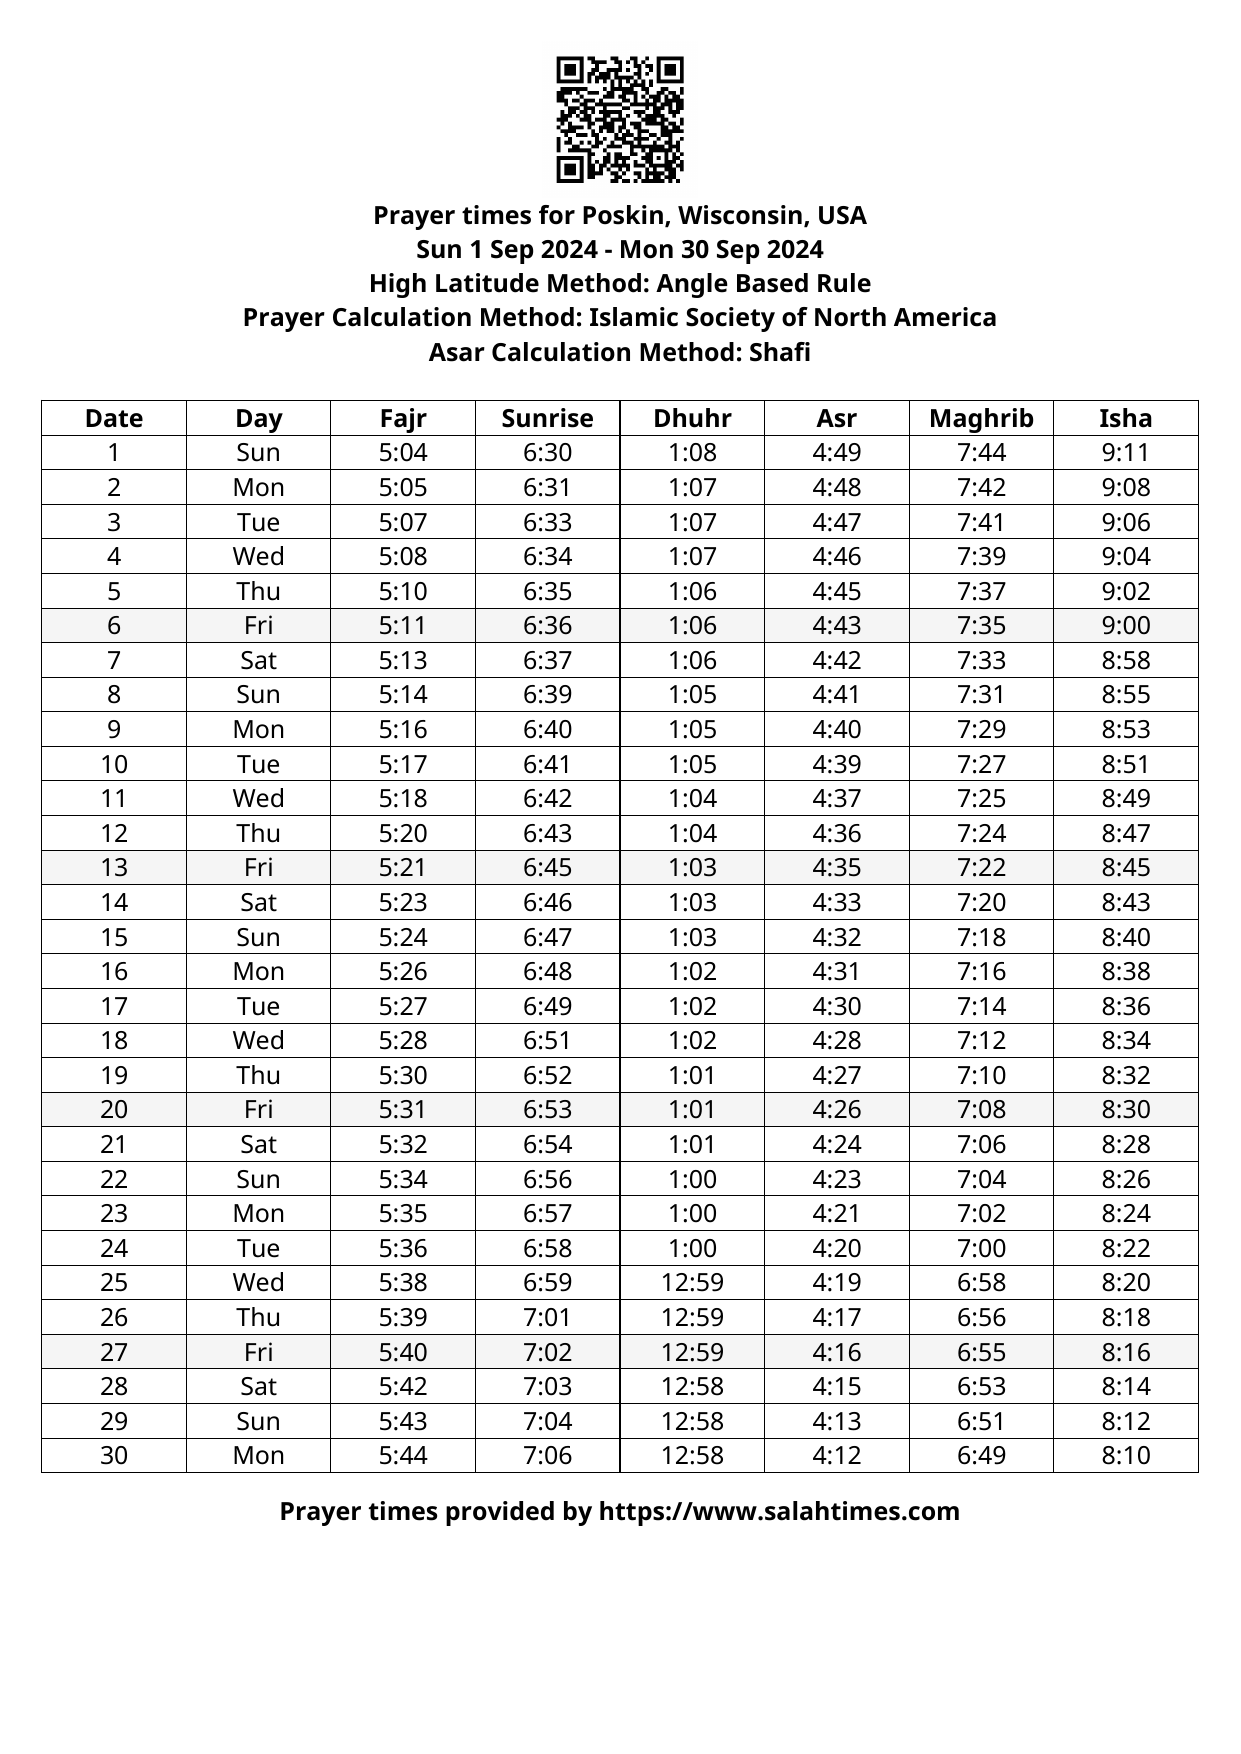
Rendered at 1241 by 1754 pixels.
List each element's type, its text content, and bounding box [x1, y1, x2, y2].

table_cell 1:07 [621, 505, 764, 538]
table_cell 12:58 [621, 1404, 764, 1437]
table_cell 4:20 [765, 1231, 909, 1264]
table_cell 6:40 [476, 712, 619, 746]
table_cell 6:49 [476, 989, 619, 1022]
table_cell 5:14 [331, 678, 475, 711]
table_cell 8:49 [1054, 781, 1198, 815]
table_cell 6:51 [476, 1024, 619, 1057]
table_cell 8:32 [1054, 1058, 1198, 1092]
table_cell 7:20 [910, 885, 1053, 919]
table_cell Sun [187, 1404, 330, 1437]
table_header Asr [765, 401, 909, 434]
table_cell 1:02 [621, 954, 764, 988]
table_header Fajr [331, 401, 475, 434]
table_cell Tue [187, 747, 330, 780]
table_cell Wed [187, 539, 330, 573]
table_cell 1:05 [621, 678, 764, 711]
table_header Maghrib [910, 401, 1053, 434]
table_cell 5:30 [331, 1058, 475, 1092]
table_cell 6:31 [476, 470, 619, 504]
table_cell 12:59 [621, 1335, 764, 1368]
table_cell 5:27 [331, 989, 475, 1022]
table_cell 7:22 [910, 851, 1053, 884]
table_cell 10 [42, 747, 186, 780]
table_cell 1:02 [621, 1024, 764, 1057]
table_cell 5:36 [331, 1231, 475, 1264]
table_cell 6:47 [476, 920, 619, 953]
table_cell 5:18 [331, 781, 475, 815]
table_cell 11 [42, 781, 186, 815]
table_cell 1:08 [621, 436, 764, 469]
table_cell 1:07 [621, 539, 764, 573]
table_cell 15 [42, 920, 186, 953]
table_cell Fri [187, 609, 330, 642]
table_cell 8:34 [1054, 1024, 1198, 1057]
table_cell 9 [42, 712, 186, 746]
table_cell 27 [42, 1335, 186, 1368]
table_cell 7:42 [910, 470, 1053, 504]
table_cell 23 [42, 1196, 186, 1230]
table_cell Tue [187, 989, 330, 1022]
table_cell 4:28 [765, 1024, 909, 1057]
table_cell 6:39 [476, 678, 619, 711]
table_cell 8:26 [1054, 1162, 1198, 1195]
table_cell 7:44 [910, 436, 1053, 469]
table_cell 5:10 [331, 574, 475, 607]
table_cell 8:55 [1054, 678, 1198, 711]
table_cell Tue [187, 1231, 330, 1264]
table_cell 5:42 [331, 1369, 475, 1403]
table_cell Sun [187, 436, 330, 469]
table_cell 5:11 [331, 609, 475, 642]
table_cell Mon [187, 954, 330, 988]
table_cell 1:01 [621, 1058, 764, 1092]
table_cell 5:39 [331, 1300, 475, 1334]
table_cell 6:53 [476, 1093, 619, 1126]
table_cell 7:25 [910, 781, 1053, 815]
table_cell 28 [42, 1369, 186, 1403]
table_cell 4:45 [765, 574, 909, 607]
table_cell 8:30 [1054, 1093, 1198, 1126]
table_cell 8:58 [1054, 643, 1198, 677]
table_cell 12:59 [621, 1266, 764, 1299]
table_cell 6:36 [476, 609, 619, 642]
table_cell 4:35 [765, 851, 909, 884]
table_cell Thu [187, 574, 330, 607]
table_cell 1:02 [621, 989, 764, 1022]
table_cell 26 [42, 1300, 186, 1334]
table_cell 7:10 [910, 1058, 1053, 1092]
table_cell Sat [187, 1369, 330, 1403]
table_cell 7 [42, 643, 186, 677]
table_cell 1:03 [621, 851, 764, 884]
table_cell Sat [187, 885, 330, 919]
table_cell 8:10 [1054, 1439, 1198, 1472]
table_cell 7:14 [910, 989, 1053, 1022]
table_cell 5:04 [331, 436, 475, 469]
table_cell Fri [187, 1093, 330, 1126]
table_cell 6:43 [476, 816, 619, 849]
table_cell 21 [42, 1127, 186, 1161]
table_cell 12:58 [621, 1369, 764, 1403]
table_cell 7:04 [910, 1162, 1053, 1195]
table_cell 7:08 [910, 1093, 1053, 1126]
text Prayer times provided by https://www.salahtimes.com [42, 1494, 1198, 1528]
table_cell 7:18 [910, 920, 1053, 953]
table_cell Fri [187, 851, 330, 884]
table_cell Thu [187, 816, 330, 849]
table_cell 5:05 [331, 470, 475, 504]
table_cell 6:58 [476, 1231, 619, 1264]
table_cell 6:30 [476, 436, 619, 469]
table_cell Mon [187, 1439, 330, 1472]
table_cell 16 [42, 954, 186, 988]
table_cell Wed [187, 1266, 330, 1299]
table_cell 7:27 [910, 747, 1053, 780]
table_cell Mon [187, 712, 330, 746]
table_cell 6:48 [476, 954, 619, 988]
table_cell 6:46 [476, 885, 619, 919]
table_cell 7:04 [476, 1404, 619, 1437]
table_cell 8:28 [1054, 1127, 1198, 1161]
table_cell 8:14 [1054, 1369, 1198, 1403]
table_cell 12:58 [621, 1439, 764, 1472]
table_cell 7:35 [910, 609, 1053, 642]
table_cell 4:37 [765, 781, 909, 815]
table_cell 8:51 [1054, 747, 1198, 780]
table_cell 7:41 [910, 505, 1053, 538]
table_cell 4:17 [765, 1300, 909, 1334]
table_cell 18 [42, 1024, 186, 1057]
table_cell 6:34 [476, 539, 619, 573]
table_cell Sat [187, 643, 330, 677]
table_header Date [42, 401, 186, 434]
table_cell 7:33 [910, 643, 1053, 677]
table_cell 4:16 [765, 1335, 909, 1368]
table_cell 9:08 [1054, 470, 1198, 504]
table_cell 4:42 [765, 643, 909, 677]
table_header Day [187, 401, 330, 434]
table_cell Sun [187, 1162, 330, 1195]
table_cell 5:07 [331, 505, 475, 538]
table_cell 6:41 [476, 747, 619, 780]
table_cell 6:54 [476, 1127, 619, 1161]
table_cell 4:26 [765, 1093, 909, 1126]
table_cell 6:56 [910, 1300, 1053, 1334]
text Asar Calculation Method: Shafi [42, 334, 1198, 368]
table_cell 1:06 [621, 574, 764, 607]
table_cell 7:37 [910, 574, 1053, 607]
table_cell 8:16 [1054, 1335, 1198, 1368]
table_cell 5:20 [331, 816, 475, 849]
table_cell Thu [187, 1058, 330, 1092]
table_cell 8:12 [1054, 1404, 1198, 1437]
table_header Dhuhr [621, 401, 764, 434]
table_cell 5:31 [331, 1093, 475, 1126]
table_cell 5:44 [331, 1439, 475, 1472]
table_cell 4:48 [765, 470, 909, 504]
table_cell 1:04 [621, 816, 764, 849]
table_cell 8:43 [1054, 885, 1198, 919]
table_cell 4:49 [765, 436, 909, 469]
table_cell 5:23 [331, 885, 475, 919]
table_cell 19 [42, 1058, 186, 1092]
table_cell 5:28 [331, 1024, 475, 1057]
table_cell 6:49 [910, 1439, 1053, 1472]
table_cell 4:47 [765, 505, 909, 538]
table_cell 25 [42, 1266, 186, 1299]
picture [542, 41, 699, 198]
table_cell 9:06 [1054, 505, 1198, 538]
table_cell 7:31 [910, 678, 1053, 711]
table_cell Sun [187, 920, 330, 953]
table_cell 5:40 [331, 1335, 475, 1368]
table_cell 4:41 [765, 678, 909, 711]
table_cell 4:36 [765, 816, 909, 849]
table_cell 20 [42, 1093, 186, 1126]
table_cell 1:06 [621, 609, 764, 642]
table_cell 8:38 [1054, 954, 1198, 988]
table_cell 4:12 [765, 1439, 909, 1472]
table_cell 4:46 [765, 539, 909, 573]
table_cell 6:42 [476, 781, 619, 815]
table_cell 4:27 [765, 1058, 909, 1092]
table_cell 6:45 [476, 851, 619, 884]
table_cell Sat [187, 1127, 330, 1161]
table_cell 24 [42, 1231, 186, 1264]
table_cell 8:20 [1054, 1266, 1198, 1299]
table_cell 6 [42, 609, 186, 642]
table_cell 7:01 [476, 1300, 619, 1334]
table_cell 4:30 [765, 989, 909, 1022]
table_cell 1:07 [621, 470, 764, 504]
table_cell 4:31 [765, 954, 909, 988]
table_cell 8:40 [1054, 920, 1198, 953]
table_cell 7:06 [910, 1127, 1053, 1161]
text Prayer Calculation Method: Islamic Society of North America [42, 300, 1198, 334]
table_cell 2 [42, 470, 186, 504]
table_cell 5 [42, 574, 186, 607]
table_cell 1:03 [621, 920, 764, 953]
table_cell 1:01 [621, 1093, 764, 1126]
table_cell Mon [187, 470, 330, 504]
table_cell 5:21 [331, 851, 475, 884]
table_cell 8:47 [1054, 816, 1198, 849]
table_cell 6:51 [910, 1404, 1053, 1437]
table_cell 4:23 [765, 1162, 909, 1195]
table_cell 4:39 [765, 747, 909, 780]
table_cell 5:32 [331, 1127, 475, 1161]
table_cell 9:02 [1054, 574, 1198, 607]
table_cell 6:58 [910, 1266, 1053, 1299]
table_cell 7:24 [910, 816, 1053, 849]
table_cell Fri [187, 1335, 330, 1368]
table_cell 12:59 [621, 1300, 764, 1334]
table_cell 4:15 [765, 1369, 909, 1403]
table_cell 9:04 [1054, 539, 1198, 573]
table_cell 7:12 [910, 1024, 1053, 1057]
table_cell 4 [42, 539, 186, 573]
table_cell 6:33 [476, 505, 619, 538]
table_cell 5:38 [331, 1266, 475, 1299]
table_cell 22 [42, 1162, 186, 1195]
table_cell 7:29 [910, 712, 1053, 746]
table_cell 7:16 [910, 954, 1053, 988]
table_cell Wed [187, 781, 330, 815]
table_cell 4:43 [765, 609, 909, 642]
table_cell 9:11 [1054, 436, 1198, 469]
table_cell 6:53 [910, 1369, 1053, 1403]
table_cell 1:05 [621, 712, 764, 746]
table_cell 17 [42, 989, 186, 1022]
table_cell 5:34 [331, 1162, 475, 1195]
table_cell 8:24 [1054, 1196, 1198, 1230]
table_cell 4:32 [765, 920, 909, 953]
table_cell 5:16 [331, 712, 475, 746]
table_cell 13 [42, 851, 186, 884]
text Prayer times for Poskin, Wisconsin, USA [42, 198, 1198, 232]
table_cell 7:02 [476, 1335, 619, 1368]
table_cell 8:36 [1054, 989, 1198, 1022]
table_cell Sun [187, 678, 330, 711]
table_cell 6:52 [476, 1058, 619, 1092]
table_cell 8:22 [1054, 1231, 1198, 1264]
table_cell 5:13 [331, 643, 475, 677]
table_cell 4:33 [765, 885, 909, 919]
table_cell Mon [187, 1196, 330, 1230]
table_cell 30 [42, 1439, 186, 1472]
table_cell 4:13 [765, 1404, 909, 1437]
table_cell 6:59 [476, 1266, 619, 1299]
table_cell 4:40 [765, 712, 909, 746]
table_cell 8:18 [1054, 1300, 1198, 1334]
table_cell 8:45 [1054, 851, 1198, 884]
table_cell 6:35 [476, 574, 619, 607]
table_cell 8:53 [1054, 712, 1198, 746]
table_cell 7:00 [910, 1231, 1053, 1264]
table_cell 1:04 [621, 781, 764, 815]
table_cell 5:26 [331, 954, 475, 988]
table_cell 5:17 [331, 747, 475, 780]
table_cell Wed [187, 1024, 330, 1057]
table_cell 6:55 [910, 1335, 1053, 1368]
table_cell 9:00 [1054, 609, 1198, 642]
text Sun 1 Sep 2024 - Mon 30 Sep 2024 [42, 232, 1198, 266]
table_cell 5:24 [331, 920, 475, 953]
table_cell 1:00 [621, 1162, 764, 1195]
table_cell 1:01 [621, 1127, 764, 1161]
table_cell 6:37 [476, 643, 619, 677]
table_cell 5:35 [331, 1196, 475, 1230]
table_cell 6:56 [476, 1162, 619, 1195]
table_cell Thu [187, 1300, 330, 1334]
table_cell 8 [42, 678, 186, 711]
table_cell 3 [42, 505, 186, 538]
table_cell 1 [42, 436, 186, 469]
table_cell 7:02 [910, 1196, 1053, 1230]
table_cell 7:06 [476, 1439, 619, 1472]
table_cell 6:57 [476, 1196, 619, 1230]
text High Latitude Method: Angle Based Rule [42, 266, 1198, 300]
table_cell 1:05 [621, 747, 764, 780]
table_cell 1:00 [621, 1196, 764, 1230]
table_cell Tue [187, 505, 330, 538]
table_header Sunrise [476, 401, 619, 434]
table_cell 7:03 [476, 1369, 619, 1403]
table_cell 5:08 [331, 539, 475, 573]
table_header Isha [1054, 401, 1198, 434]
table_cell 1:00 [621, 1231, 764, 1264]
table_cell 4:21 [765, 1196, 909, 1230]
table_cell 1:06 [621, 643, 764, 677]
table_cell 12 [42, 816, 186, 849]
table_cell 14 [42, 885, 186, 919]
table_cell 1:03 [621, 885, 764, 919]
table_cell 4:24 [765, 1127, 909, 1161]
table_cell 4:19 [765, 1266, 909, 1299]
table_cell 29 [42, 1404, 186, 1437]
table_cell 7:39 [910, 539, 1053, 573]
table_cell 5:43 [331, 1404, 475, 1437]
